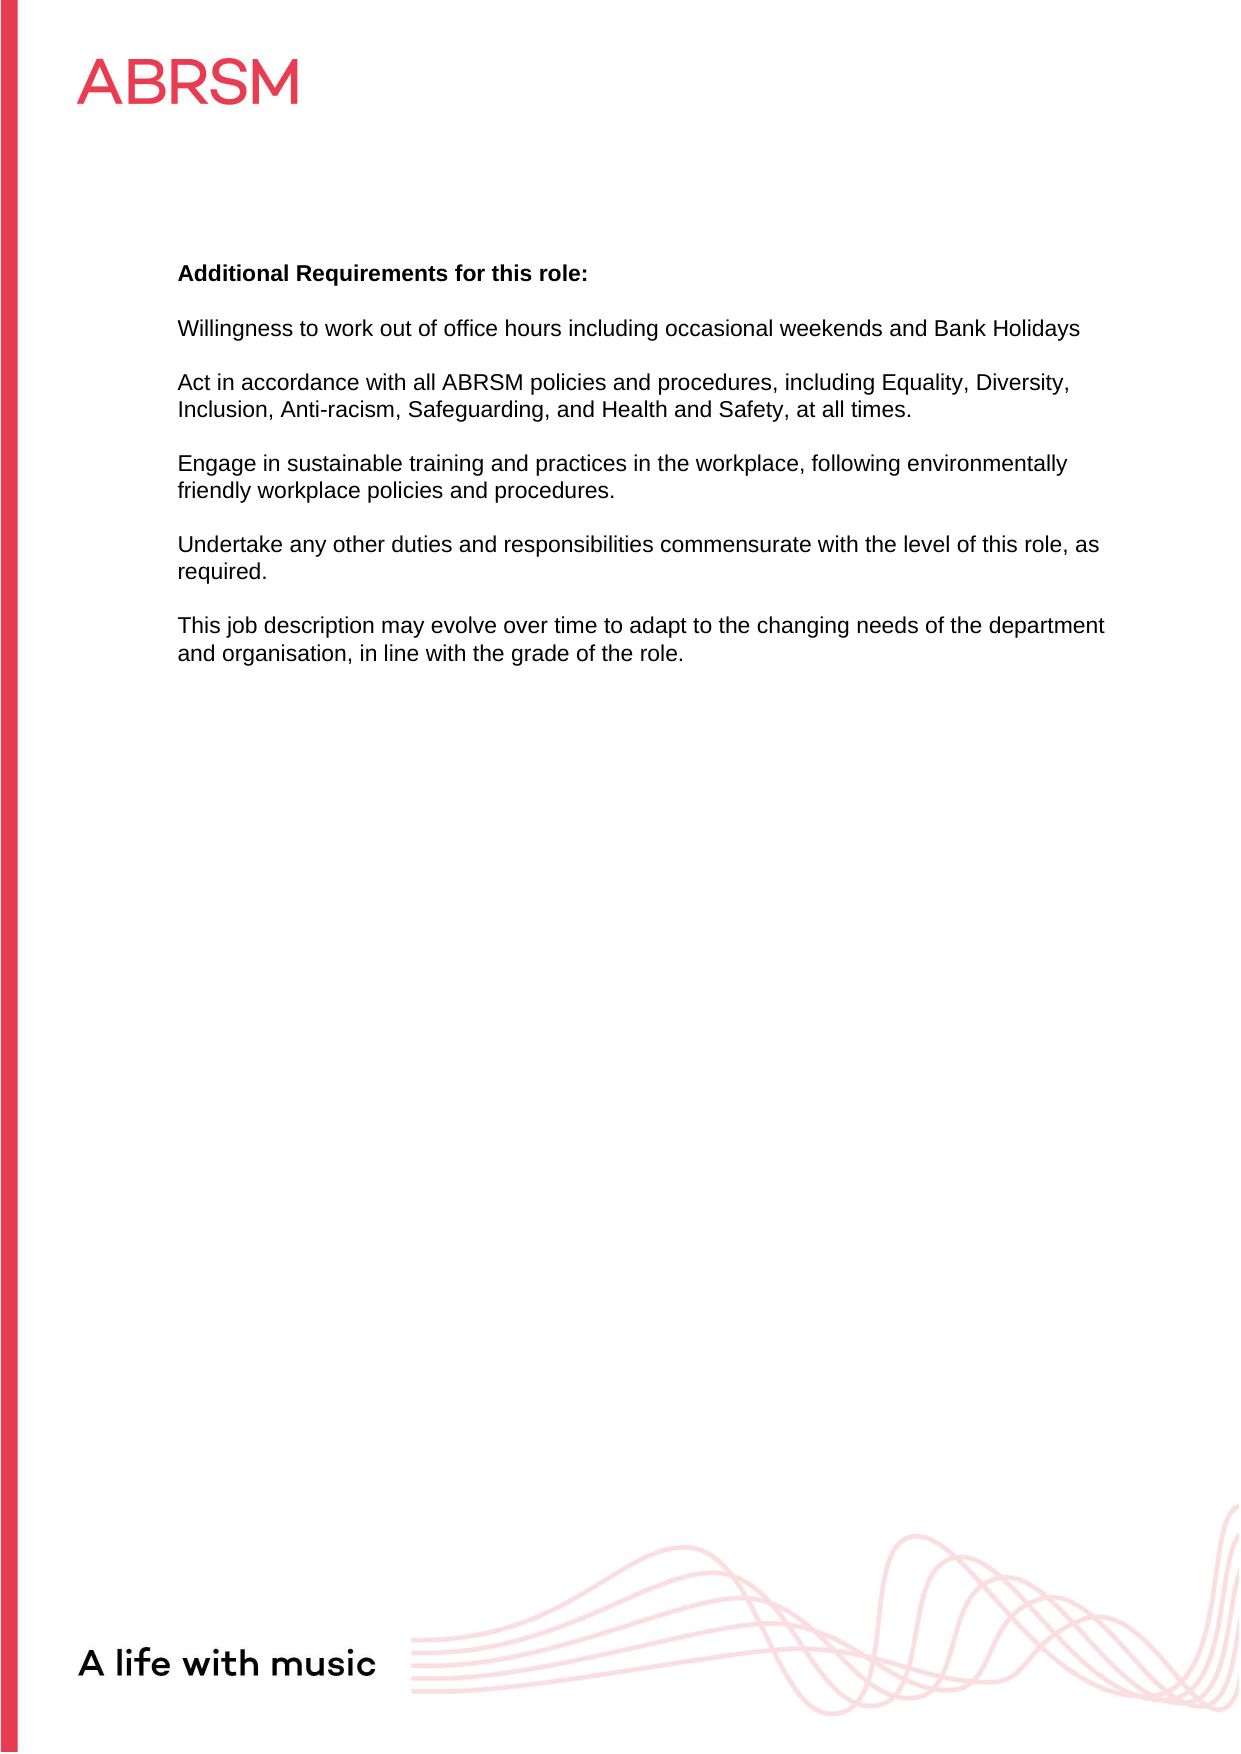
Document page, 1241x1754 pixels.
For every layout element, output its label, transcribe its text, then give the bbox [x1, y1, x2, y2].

text Engage in sustainable training and practices in the workplace, following environmentally friendly workplace policies and procedures. [177, 450, 1122, 504]
text Act in accordance with all ABRSM policies and procedures, including Equality, Diversity, Inclusion, Anti-racism, Safeguarding, and Health and Safety, at all times. [177, 368, 1122, 423]
text Undertake any other duties and responsibilities commensurate with the level of this role, as required. [177, 531, 1122, 585]
text Willingness to work out of office hours including occasional weekends and Bank Holidays [177, 314, 1122, 341]
picture [0, 0, 1240, 1752]
text Additional Requirements for this role: [177, 260, 1122, 287]
text This job description may evolve over time to adapt to the changing needs of the department and organisation, in line with the grade of the role. [177, 612, 1122, 666]
